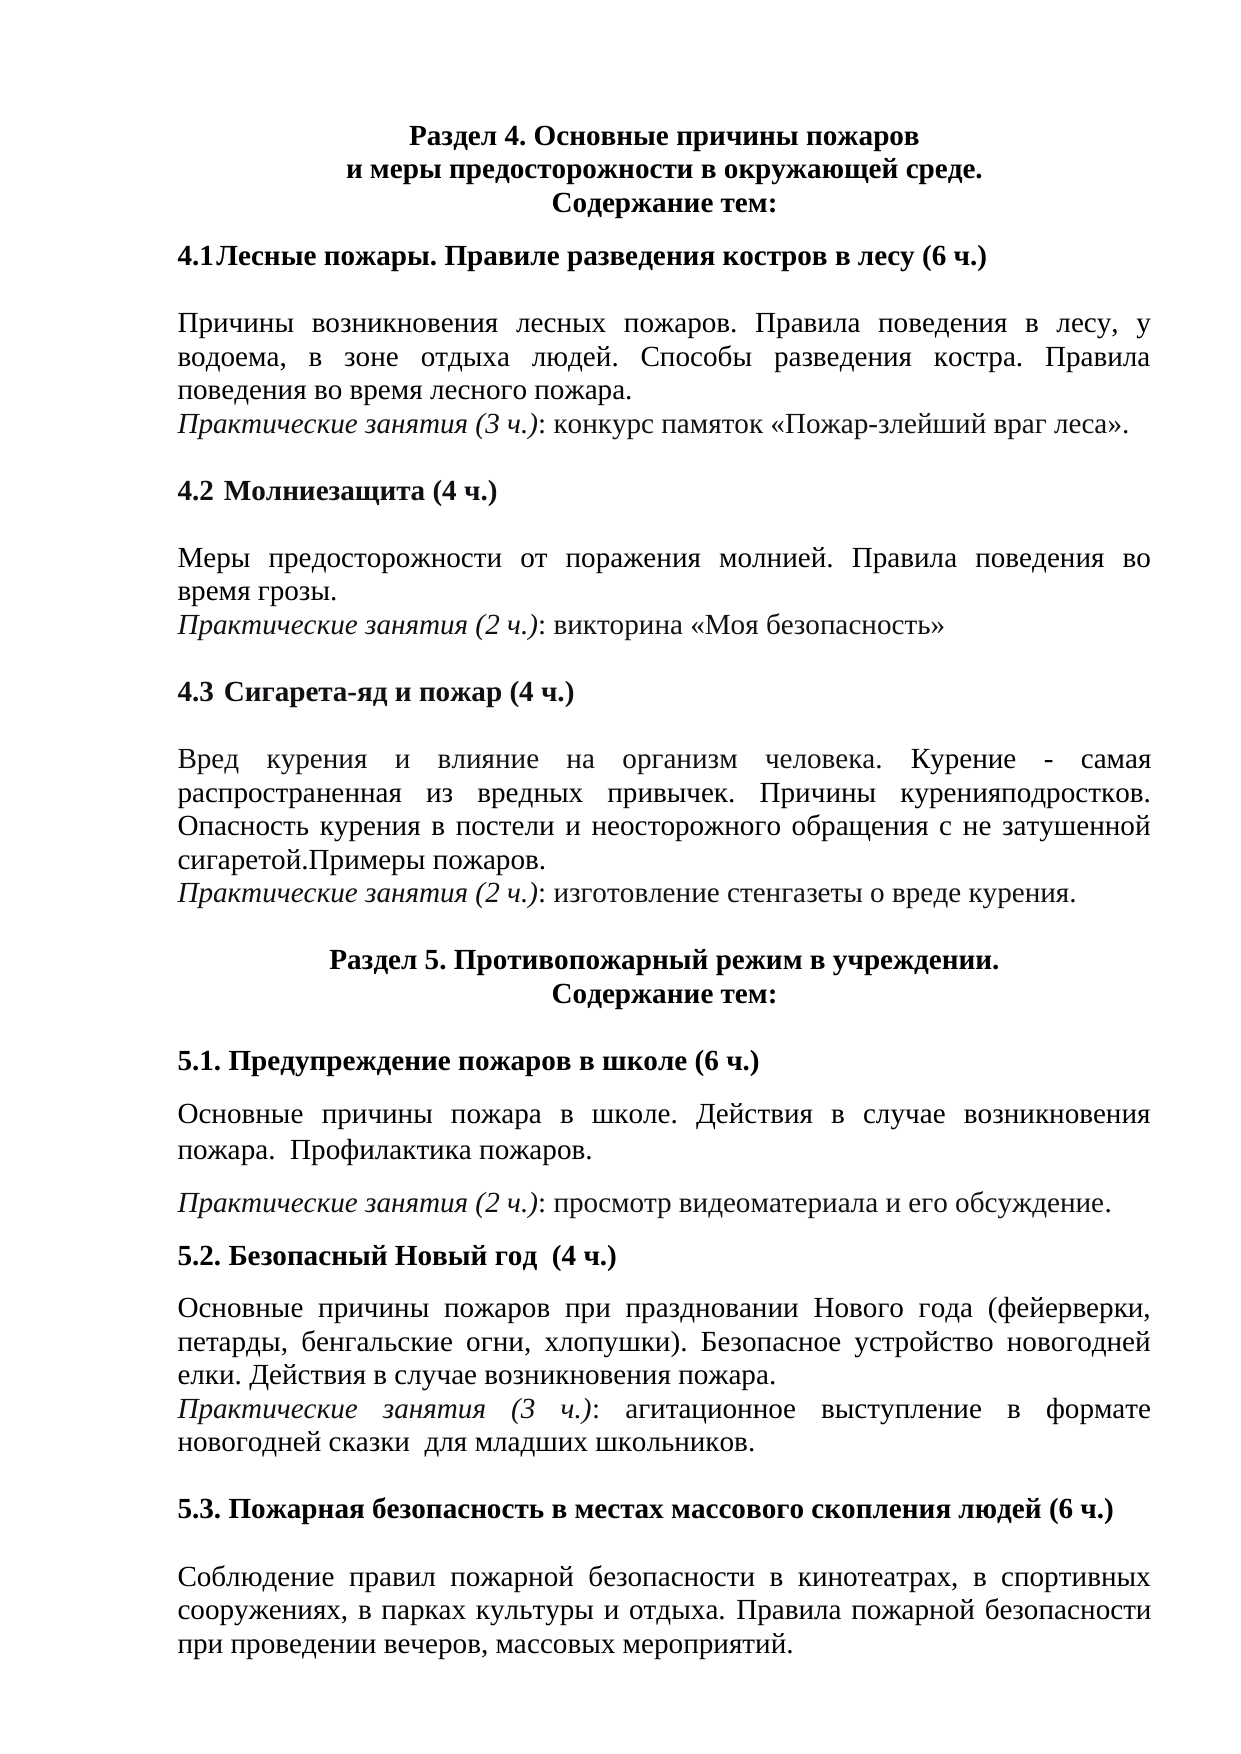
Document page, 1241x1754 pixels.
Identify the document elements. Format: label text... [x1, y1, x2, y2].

text Вред курения и влияние на организм человека. Курение - самая распространенная из вредных привычек. Причины куренияподростков. Опасность курения в постели и неосторожного обращения с не затушенной сигаретой.Примеры пожаров. [177, 741, 1152, 875]
text Практические занятия (2 ч.): изготовление стенгазеты о вреде курения. [177, 875, 1152, 909]
list Сигарета-яд и пожар (4 ч.) [177, 674, 1152, 708]
text Меры предосторожности от поражения молнией. Правила поведения во время грозы. [177, 540, 1152, 607]
text Практические занятия (2 ч.): викторина «Моя безопасность» [177, 607, 1152, 641]
text Раздел 4. Основные причины пожаров [177, 118, 1152, 152]
list Лесные пожары. Правиле разведения костров в лесу (6 ч.) [177, 238, 1152, 272]
text 5.3. Пожарная безопасность в местах массового скопления людей (6 ч.) [177, 1492, 1152, 1525]
text и меры предосторожности в окружающей среде. [177, 152, 1152, 185]
list Молниезащита (4 ч.) [177, 473, 1152, 506]
text Причины возникновения лесных пожаров. Правила поведения в лесу, у водоема, в зоне отдыха людей. Способы разведения костра. Правила поведения во время лесного пожара. [177, 305, 1152, 406]
text Раздел 5. Противопожарный режим в учреждении. [177, 942, 1152, 976]
text Практические занятия (3 ч.): конкурс памяток «Пожар-злейший враг леса». [177, 406, 1152, 439]
text Содержание тем: [177, 976, 1152, 1009]
text 5.2. Безопасный Новый год (4 ч.) [177, 1238, 1152, 1271]
text Основные причины пожаров при праздновании Нового года (фейерверки, петарды, бенгальские огни, хлопушки). Безопасное устройство новогодней елки. Действия в случае возникновения пожара. [177, 1290, 1152, 1391]
text Соблюдение правил пожарной безопасности в кинотеатрах, в спортивных сооружениях, в парках культуры и отдыха. Правила пожарной безопасности при проведении вечеров, массовых мероприятий. [177, 1559, 1152, 1659]
text Практические занятия (2 ч.): просмотр видеоматериала и его обсуждение. [177, 1185, 1152, 1218]
text 5.1. Предупреждение пожаров в школе (6 ч.) [177, 1043, 1152, 1077]
text Содержание тем: [177, 185, 1152, 219]
text Практические занятия (3 ч.): агитационное выступление в формате новогодней сказки для младших школьников. [177, 1391, 1152, 1458]
text Основные причины пожара в школе. Действия в случае возникновения пожара. Профилактика пожаров. [177, 1096, 1152, 1166]
